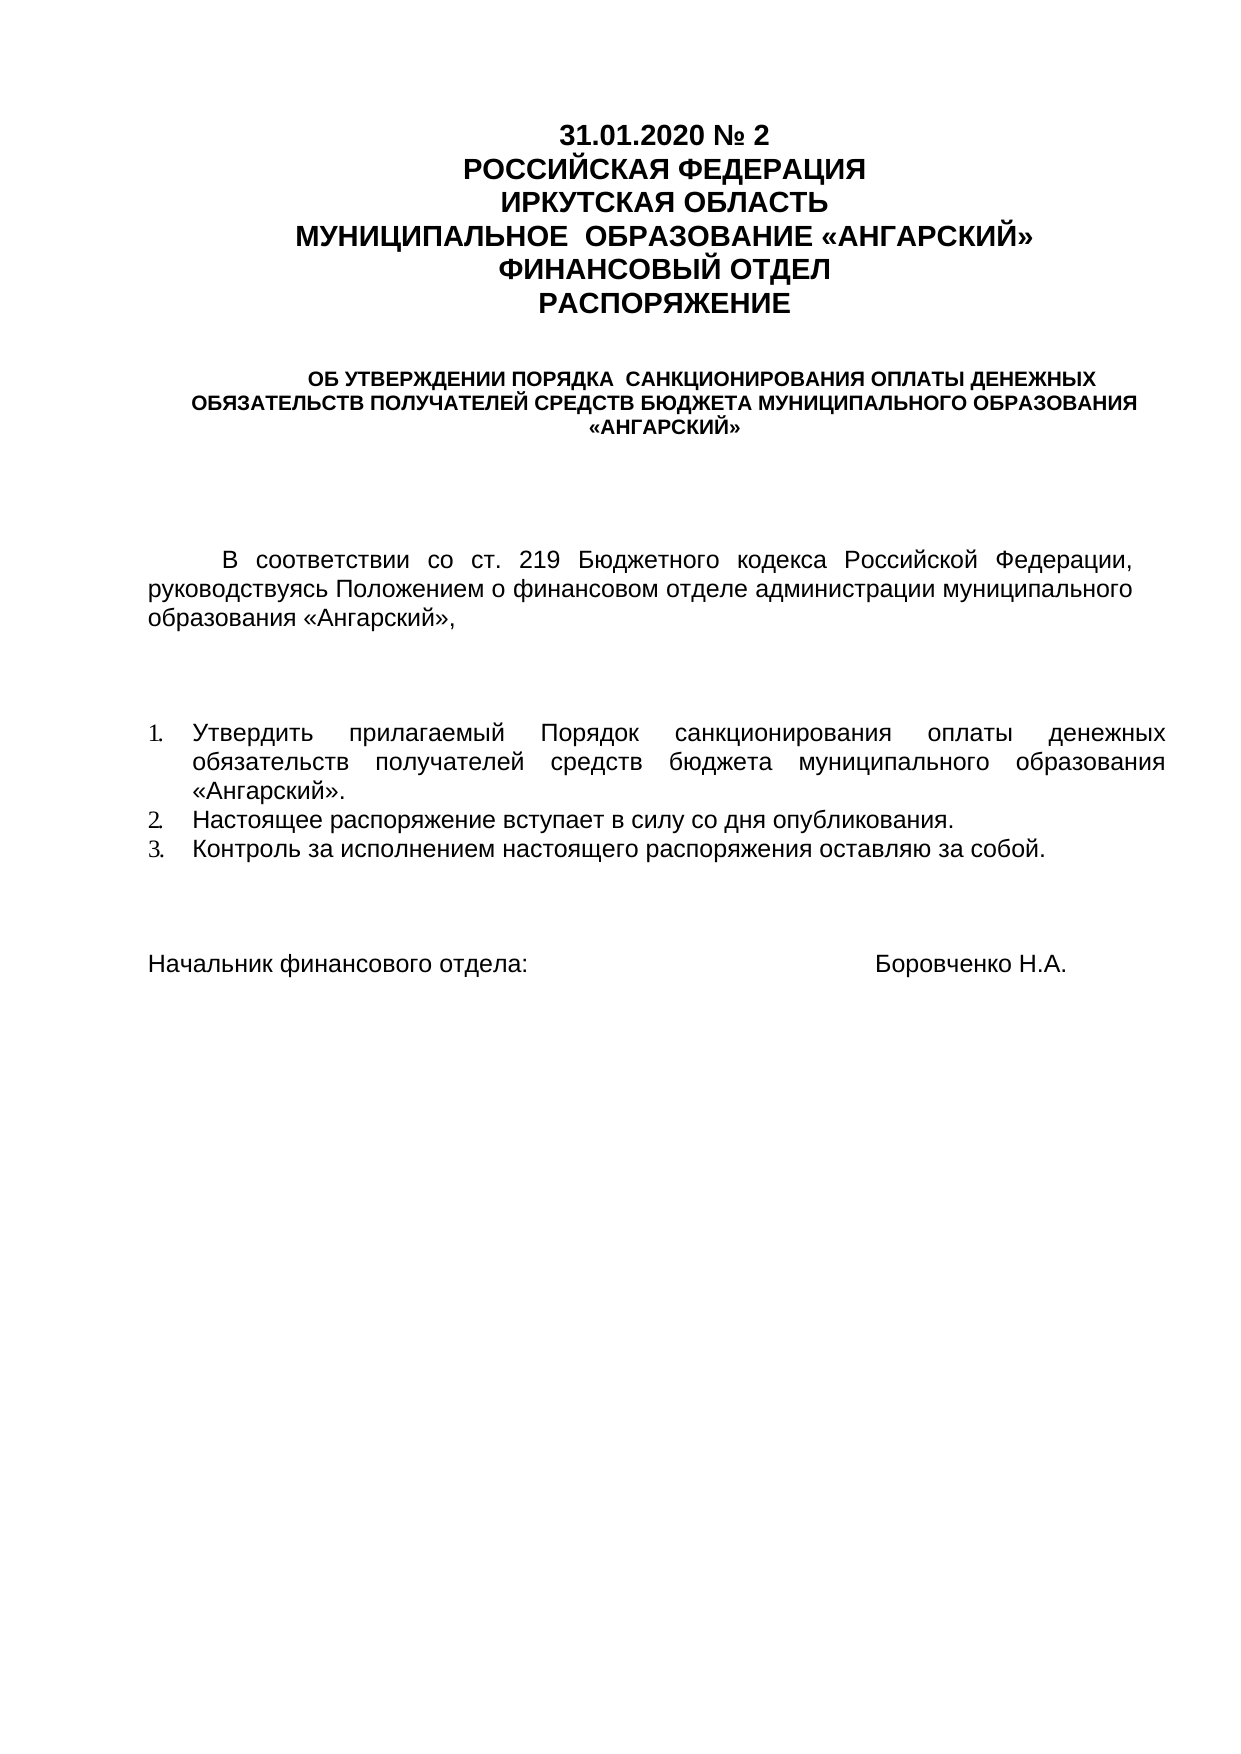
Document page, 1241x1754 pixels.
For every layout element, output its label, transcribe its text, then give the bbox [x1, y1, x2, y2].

text 31.01.2020 № 2 [148, 118, 1181, 152]
text Начальник финансового отдела: Боровченко Н.А. [148, 949, 1181, 977]
list Настоящее распоряжение вступает в силу со дня опубликования. [148, 805, 1167, 833]
text РАСПОРЯЖЕНИЕ [148, 286, 1181, 319]
list Утвердить прилагаемый Порядок санкционирования оплаты денежных обязательств получателей средств бюджета муниципального образования «Ангарский». [148, 718, 1167, 805]
text ФИНАНСОВЫЙ ОТДЕЛ [148, 252, 1181, 286]
text ОБ УТВЕРЖДЕНИИ ПОРЯДКА САНКЦИОНИРОВАНИЯ ОПЛАТЫ ДЕНЕЖНЫХ ОБЯЗАТЕЛЬСТВ ПОЛУЧАТЕЛЕЙ СРЕДСТВ БЮДЖЕТА МУНИЦИПАЛЬНОГО ОБРАЗОВАНИЯ «АНГАРСКИЙ» [148, 367, 1181, 439]
text В соответствии со ст. 219 Бюджетного кодекса Российской Федерации, руководствуясь Положением о финансовом отделе администрации муниципального образования «Ангарский», [148, 545, 1133, 631]
list Контроль за исполнением настоящего распоряжения оставляю за собой. [148, 833, 1167, 862]
text РОССИЙСКАЯ ФЕДЕРАЦИЯ [148, 152, 1181, 185]
text МУНИЦИПАЛЬНОЕ ОБРАЗОВАНИЕ «АНГАРСКИЙ» [148, 219, 1181, 252]
text ИРКУТСКАЯ ОБЛАСТЬ [148, 185, 1181, 219]
